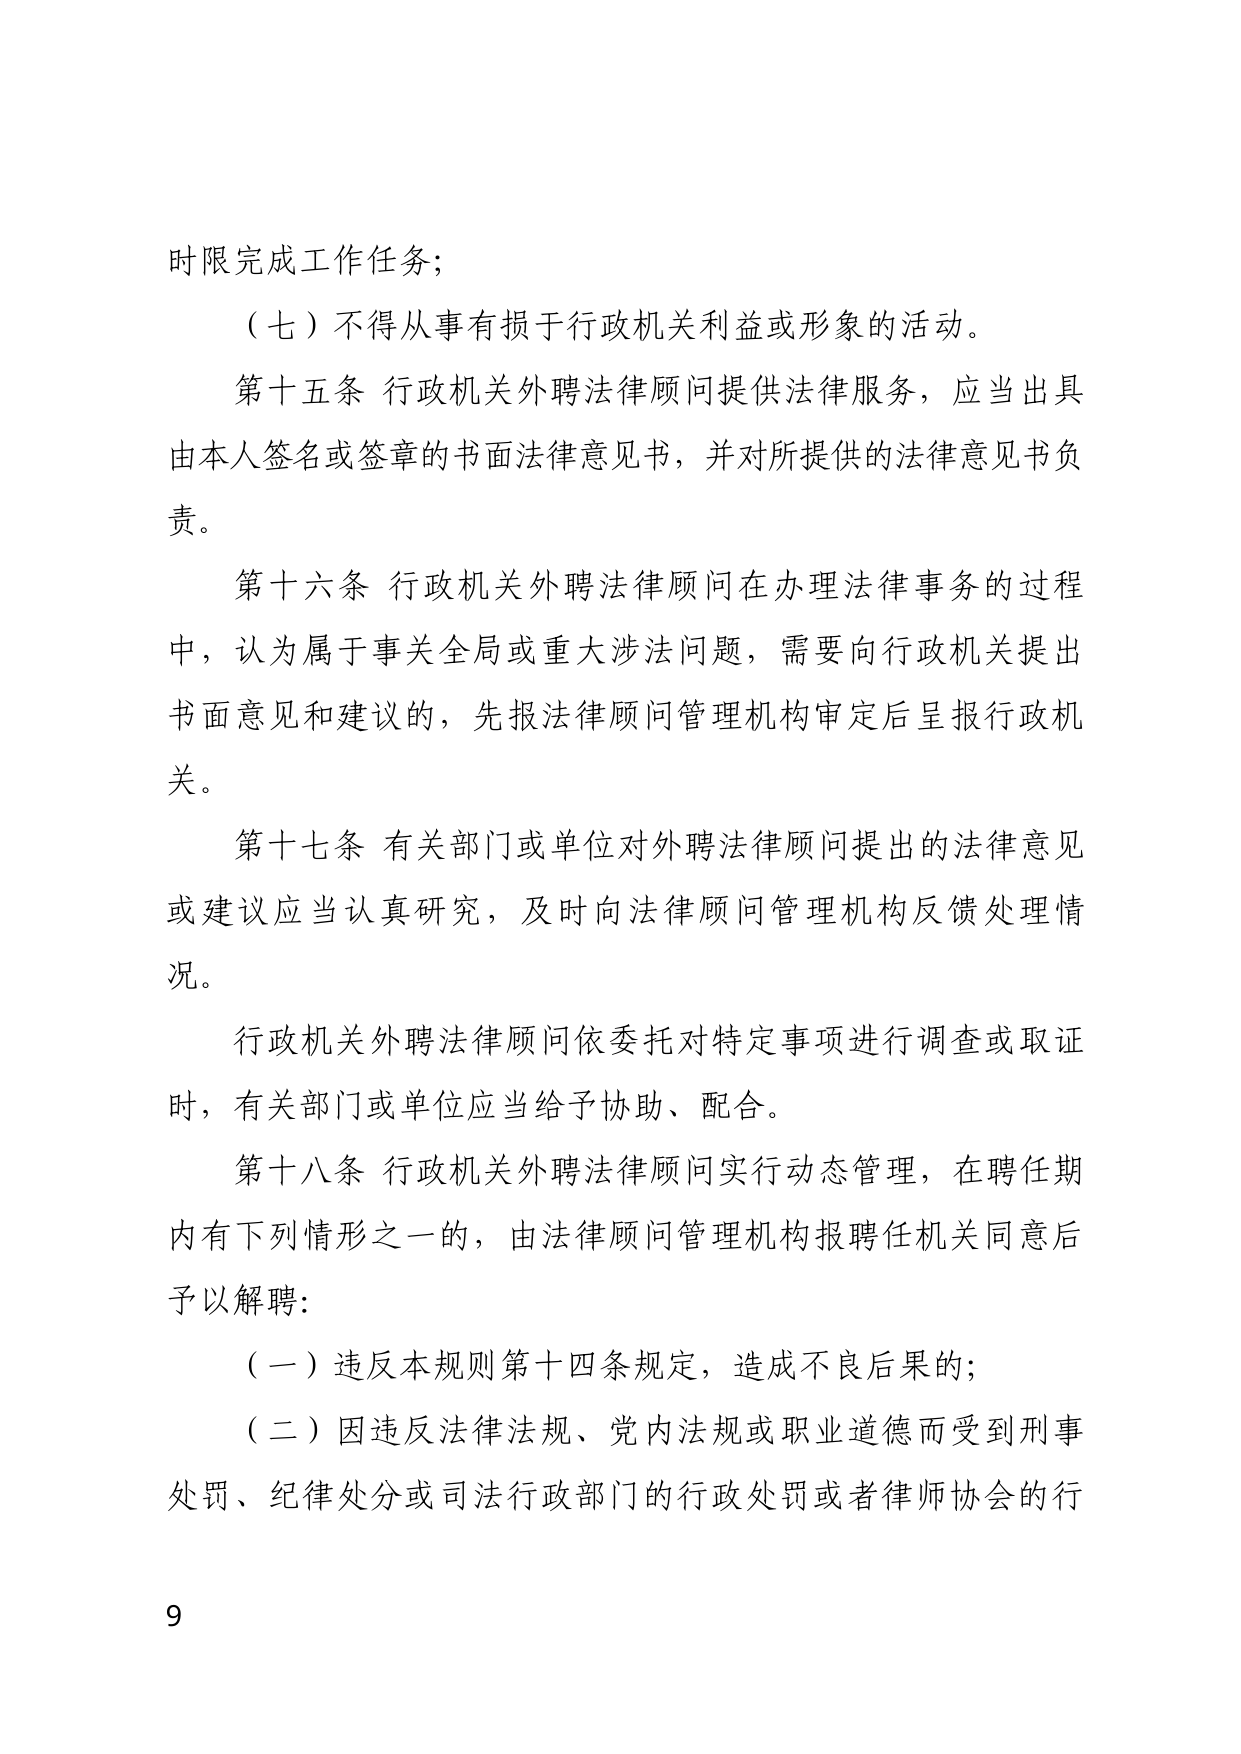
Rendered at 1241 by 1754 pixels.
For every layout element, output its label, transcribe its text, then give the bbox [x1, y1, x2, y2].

text （一）违反本规则第十四条规定，造成不良后果的； [165, 1331, 1087, 1396]
text 第十八条 行政机关外聘法律顾问实行动态管理，在聘任期内有下列情形之一的，由法律顾问管理机构报聘任机关同意后予以解聘： [165, 1136, 1087, 1331]
text 第十七条 有关部门或单位对外聘法律顾问提出的法律意见或建议应当认真研究，及时向法律顾问管理机构反馈处理情况。 [165, 811, 1087, 1006]
text （七）不得从事有损于行政机关利益或形象的活动。 [165, 291, 1087, 356]
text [165, 1396, 1087, 1526]
text 第十五条 行政机关外聘法律顾问提供法律服务，应当出具由本人签名或签章的书面法律意见书，并对所提供的法律意见书负责。 [165, 356, 1087, 551]
text 行政机关外聘法律顾问依委托对特定事项进行调查或取证时，有关部门或单位应当给予协助、配合。 [165, 1006, 1087, 1136]
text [165, 226, 1087, 291]
text 第十六条 行政机关外聘法律顾问在办理法律事务的过程中，认为属于事关全局或重大涉法问题，需要向行政机关提出书面意见和建议的，先报法律顾问管理机构审定后呈报行政机关。 [165, 551, 1087, 811]
